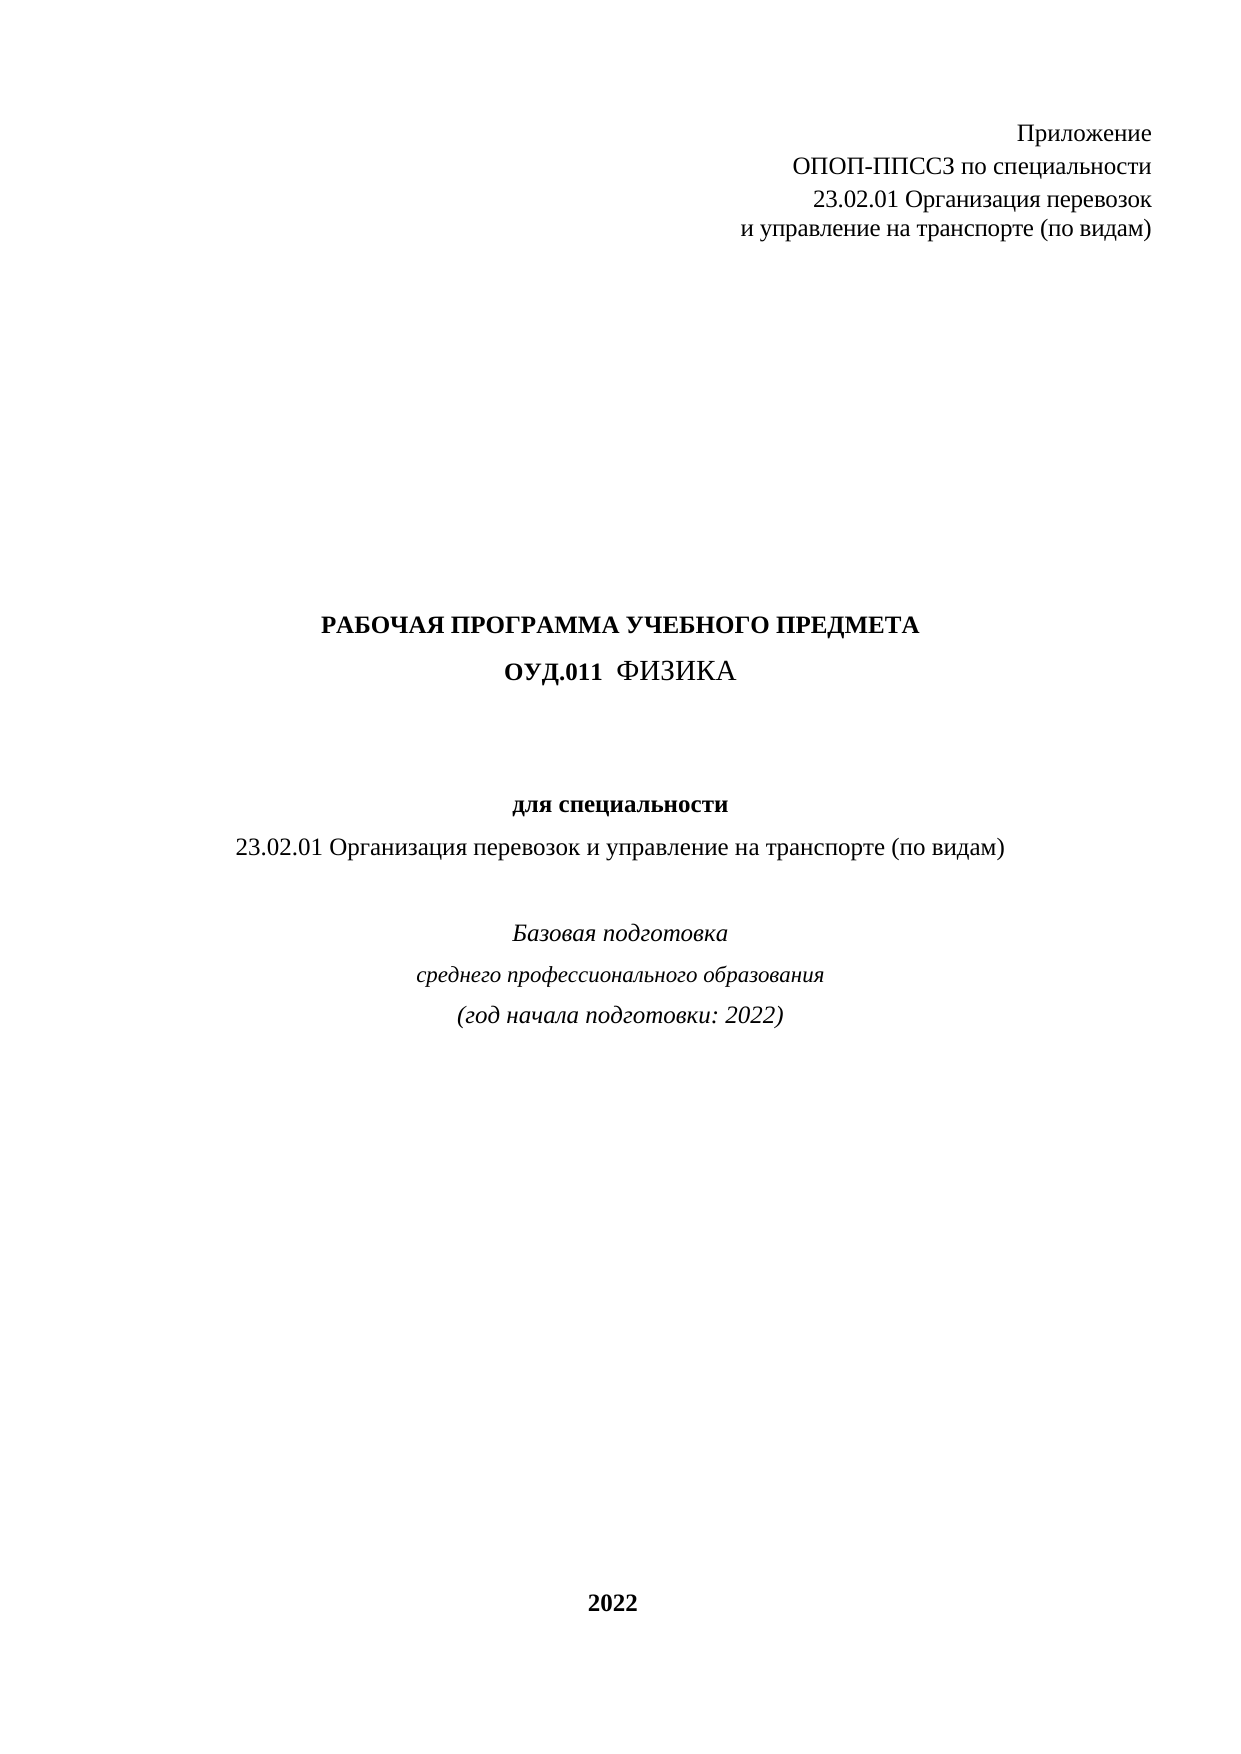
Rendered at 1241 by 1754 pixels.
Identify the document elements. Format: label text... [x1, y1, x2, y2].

text 2022 [89, 1588, 1137, 1617]
text РАБОЧАЯ ПРОГРАММА УЧЕБНОГО ПРЕДМЕТА [89, 610, 1152, 639]
text и управление на транспорте (по видам) [89, 213, 1152, 242]
text Базовая подготовка [89, 918, 1152, 947]
text 23.02.01 Организация перевозок [89, 184, 1152, 213]
text для специальности [89, 789, 1152, 817]
text 23.02.01 Организация перевозок и управление на транспорте (по видам) [89, 832, 1152, 861]
text ОУД.011 ФИЗИКА [89, 653, 1152, 687]
text (год начала подготовки: 2022) [89, 1001, 1152, 1029]
text ОПОП-ППССЗ по специальности [89, 151, 1152, 180]
text Приложение [44, 118, 1152, 147]
text среднего профессионального образования [89, 961, 1152, 987]
